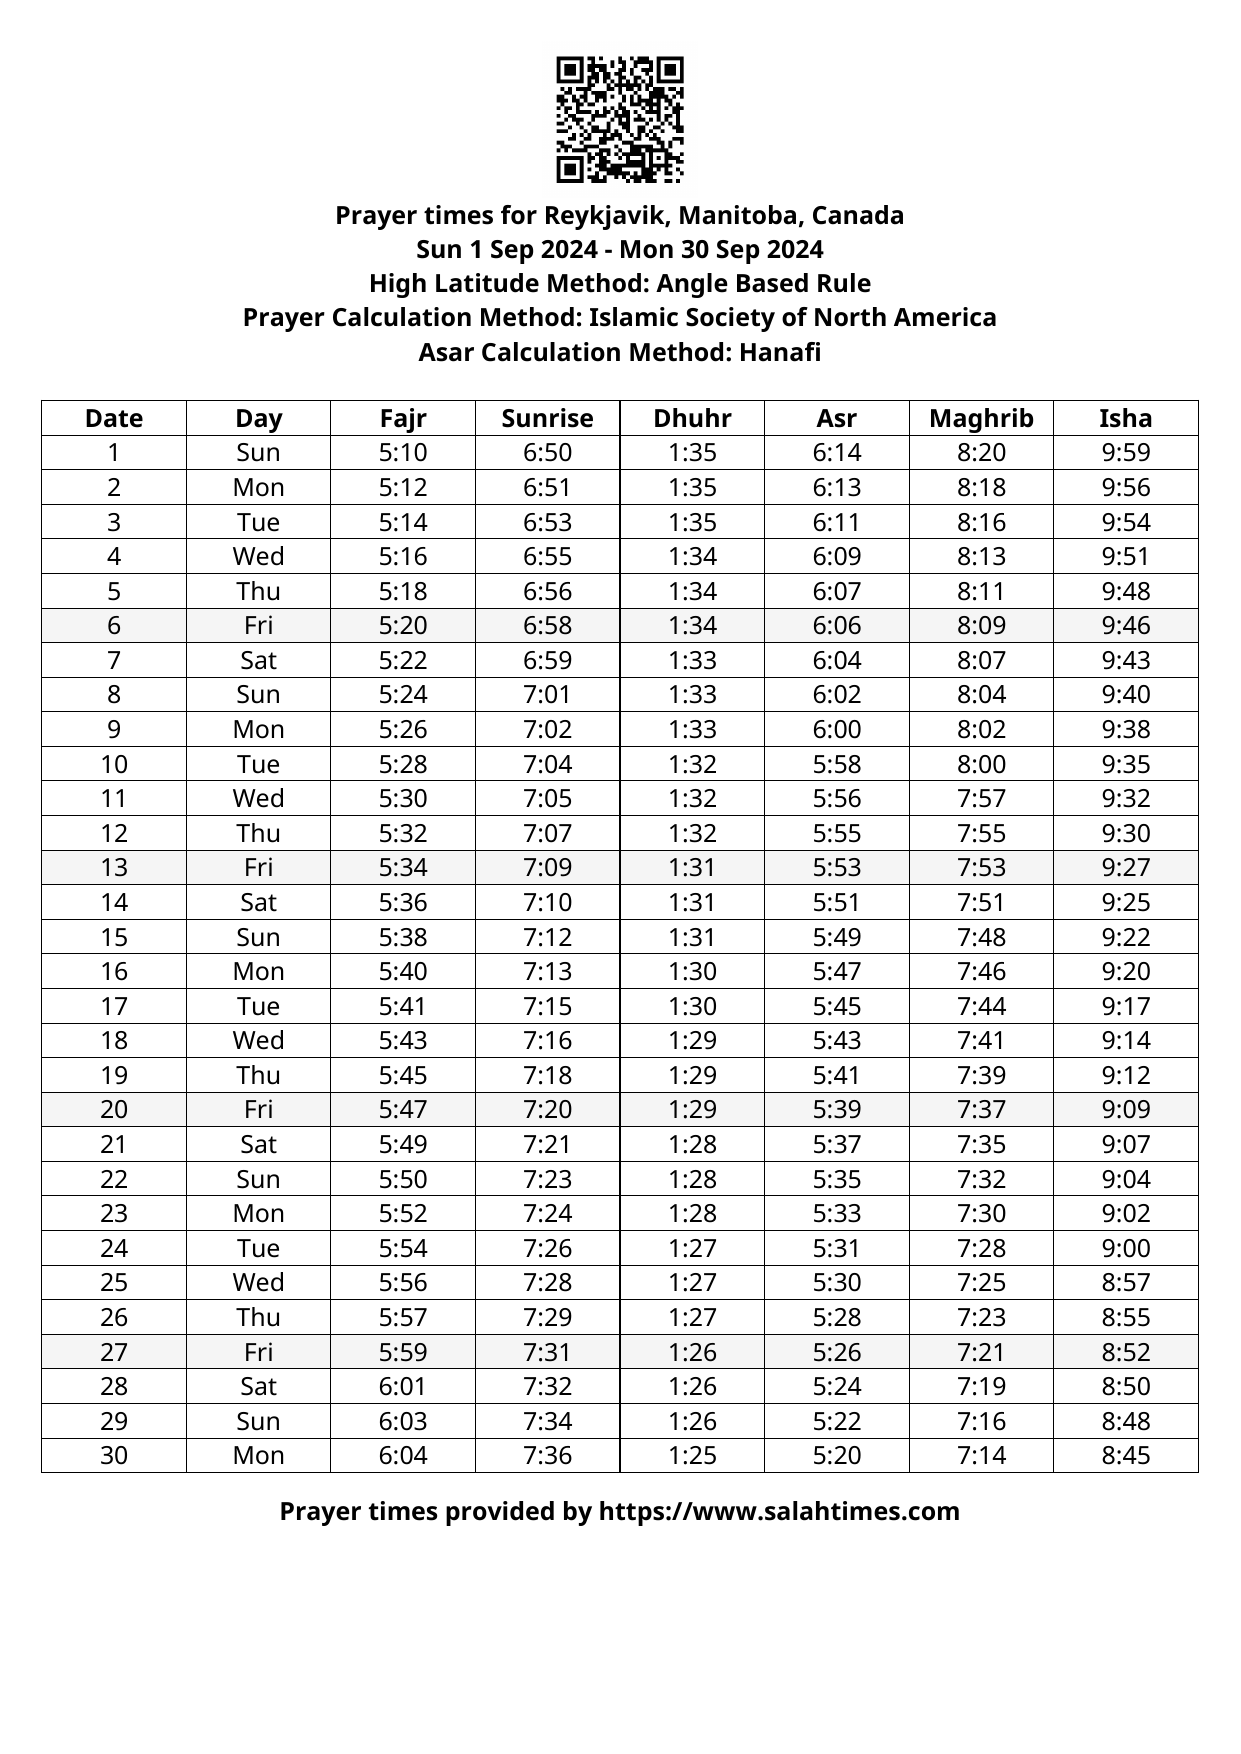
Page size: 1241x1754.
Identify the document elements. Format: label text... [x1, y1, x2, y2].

table_cell 8:07 [910, 643, 1053, 677]
table_cell 5:37 [765, 1127, 909, 1161]
table_cell 9:40 [1054, 678, 1198, 711]
table_cell 6 [42, 609, 186, 642]
table_cell 5:18 [331, 574, 475, 607]
table_cell 8:00 [910, 747, 1053, 780]
table_cell 8 [42, 678, 186, 711]
table_cell 9:51 [1054, 539, 1198, 573]
table_cell 5:47 [331, 1093, 475, 1126]
table_cell 7:39 [910, 1058, 1053, 1092]
table_cell 16 [42, 954, 186, 988]
table_cell 7:28 [910, 1231, 1053, 1264]
table_cell 8:57 [1054, 1266, 1198, 1299]
table_cell 7:18 [476, 1058, 619, 1092]
table_header Day [187, 401, 330, 434]
table_cell 5:36 [331, 885, 475, 919]
table_cell Sun [187, 1404, 330, 1437]
table_cell 18 [42, 1024, 186, 1057]
table_header Date [42, 401, 186, 434]
table_cell 6:59 [476, 643, 619, 677]
table_cell 21 [42, 1127, 186, 1161]
table_cell 5:56 [765, 781, 909, 815]
table_cell 13 [42, 851, 186, 884]
table_cell 5:41 [331, 989, 475, 1022]
table_cell 7:12 [476, 920, 619, 953]
table_cell Mon [187, 1196, 330, 1230]
table_cell 8:18 [910, 470, 1053, 504]
table_cell 7:20 [476, 1093, 619, 1126]
table_cell 1:32 [621, 747, 764, 780]
table_cell 5:24 [331, 678, 475, 711]
table_cell 6:02 [765, 678, 909, 711]
table_cell Mon [187, 954, 330, 988]
table_cell 7:16 [476, 1024, 619, 1057]
text Sun 1 Sep 2024 - Mon 30 Sep 2024 [42, 232, 1198, 266]
table_cell 6:01 [331, 1369, 475, 1403]
table_cell 22 [42, 1162, 186, 1195]
table_cell 6:04 [765, 643, 909, 677]
table_cell 1:26 [621, 1335, 764, 1368]
table_cell Wed [187, 539, 330, 573]
table_cell 7:15 [476, 989, 619, 1022]
table_cell 5:49 [765, 920, 909, 953]
table_cell 6:04 [331, 1439, 475, 1472]
table_cell 1:31 [621, 851, 764, 884]
table_cell 6:13 [765, 470, 909, 504]
table_cell 5:20 [331, 609, 475, 642]
table_cell 5:52 [331, 1196, 475, 1230]
table_cell 6:14 [765, 436, 909, 469]
table_header Fajr [331, 401, 475, 434]
table_cell 1:34 [621, 574, 764, 607]
table_cell 6:03 [331, 1404, 475, 1437]
table_cell 8:09 [910, 609, 1053, 642]
table_cell 1:30 [621, 954, 764, 988]
table_cell Fri [187, 851, 330, 884]
table_cell 5:34 [331, 851, 475, 884]
table_cell 5:26 [331, 712, 475, 746]
table_cell 8:55 [1054, 1300, 1198, 1334]
table_cell 9:02 [1054, 1196, 1198, 1230]
table_cell 1:30 [621, 989, 764, 1022]
table_cell 1:27 [621, 1266, 764, 1299]
table_cell 5:30 [331, 781, 475, 815]
table_cell 1:28 [621, 1196, 764, 1230]
table_cell 9:59 [1054, 436, 1198, 469]
table_cell 7:57 [910, 781, 1053, 815]
table_cell Fri [187, 1093, 330, 1126]
table_cell 9:09 [1054, 1093, 1198, 1126]
table_cell 5:50 [331, 1162, 475, 1195]
table_cell 6:11 [765, 505, 909, 538]
table_cell 7:19 [910, 1369, 1053, 1403]
table_cell 7:16 [910, 1404, 1053, 1437]
table_cell 3 [42, 505, 186, 538]
table_header Isha [1054, 401, 1198, 434]
table_cell 5:49 [331, 1127, 475, 1161]
table_cell 6:58 [476, 609, 619, 642]
table_cell Thu [187, 1300, 330, 1334]
table_cell 7:34 [476, 1404, 619, 1437]
table_cell 8:48 [1054, 1404, 1198, 1437]
table_cell 7:01 [476, 678, 619, 711]
table_cell 24 [42, 1231, 186, 1264]
table_cell 7:53 [910, 851, 1053, 884]
table_cell 7:55 [910, 816, 1053, 849]
table_cell 1:27 [621, 1300, 764, 1334]
table_cell 1:35 [621, 436, 764, 469]
table_cell 7:13 [476, 954, 619, 988]
table_cell 7:23 [476, 1162, 619, 1195]
table_cell 5:45 [331, 1058, 475, 1092]
table_cell Sun [187, 678, 330, 711]
table_cell 1:33 [621, 712, 764, 746]
table_cell 7:41 [910, 1024, 1053, 1057]
table_cell 5:53 [765, 851, 909, 884]
table_header Dhuhr [621, 401, 764, 434]
table_cell 9:54 [1054, 505, 1198, 538]
table_cell 1:32 [621, 781, 764, 815]
table_cell 1 [42, 436, 186, 469]
table_cell 7:21 [476, 1127, 619, 1161]
table_cell Sat [187, 1127, 330, 1161]
table_cell 6:55 [476, 539, 619, 573]
table_cell 1:35 [621, 505, 764, 538]
table_cell 9:32 [1054, 781, 1198, 815]
table_cell 1:26 [621, 1404, 764, 1437]
table_cell 7:51 [910, 885, 1053, 919]
table_cell 7:09 [476, 851, 619, 884]
table_cell 5:20 [765, 1439, 909, 1472]
table_cell 1:32 [621, 816, 764, 849]
table_cell Fri [187, 609, 330, 642]
table_cell 6:53 [476, 505, 619, 538]
table_cell 5:38 [331, 920, 475, 953]
table_cell 28 [42, 1369, 186, 1403]
table_cell 30 [42, 1439, 186, 1472]
table_cell 9 [42, 712, 186, 746]
table_cell Sun [187, 1162, 330, 1195]
table_cell 9:17 [1054, 989, 1198, 1022]
table_cell 7:46 [910, 954, 1053, 988]
table_cell Thu [187, 574, 330, 607]
table_cell Mon [187, 1439, 330, 1472]
table_cell 6:56 [476, 574, 619, 607]
table_cell 9:07 [1054, 1127, 1198, 1161]
table_cell Tue [187, 505, 330, 538]
table_cell Tue [187, 989, 330, 1022]
table_cell Wed [187, 1266, 330, 1299]
table_cell 25 [42, 1266, 186, 1299]
table_cell 7:32 [910, 1162, 1053, 1195]
table_cell 5:12 [331, 470, 475, 504]
table_cell 6:06 [765, 609, 909, 642]
table_cell Sun [187, 920, 330, 953]
table_cell 7:14 [910, 1439, 1053, 1472]
table_cell 5:39 [765, 1093, 909, 1126]
table_cell 8:20 [910, 436, 1053, 469]
table_cell 9:20 [1054, 954, 1198, 988]
table_cell 7:28 [476, 1266, 619, 1299]
table_cell 9:46 [1054, 609, 1198, 642]
table_cell 15 [42, 920, 186, 953]
text High Latitude Method: Angle Based Rule [42, 266, 1198, 300]
table_cell 5:45 [765, 989, 909, 1022]
table_cell 8:50 [1054, 1369, 1198, 1403]
table_cell 7 [42, 643, 186, 677]
table_cell 20 [42, 1093, 186, 1126]
table_cell 6:07 [765, 574, 909, 607]
table_cell 5:22 [331, 643, 475, 677]
text Prayer Calculation Method: Islamic Society of North America [42, 300, 1198, 334]
table_cell 5:10 [331, 436, 475, 469]
table_cell 7:44 [910, 989, 1053, 1022]
table_cell 7:24 [476, 1196, 619, 1230]
table_cell 11 [42, 781, 186, 815]
table_cell 5:47 [765, 954, 909, 988]
table_cell 5:33 [765, 1196, 909, 1230]
table_cell Sun [187, 436, 330, 469]
table_cell 6:09 [765, 539, 909, 573]
picture [542, 41, 699, 198]
table_cell 5:43 [331, 1024, 475, 1057]
table_cell 7:30 [910, 1196, 1053, 1230]
table_cell 7:31 [476, 1335, 619, 1368]
table_cell 9:12 [1054, 1058, 1198, 1092]
table_cell 1:26 [621, 1369, 764, 1403]
table_cell 5:51 [765, 885, 909, 919]
table_cell 1:29 [621, 1093, 764, 1126]
table_cell Tue [187, 747, 330, 780]
table_cell 7:48 [910, 920, 1053, 953]
table_cell 10 [42, 747, 186, 780]
table_cell 7:04 [476, 747, 619, 780]
table_cell 1:33 [621, 643, 764, 677]
table_cell 1:27 [621, 1231, 764, 1264]
table_cell 5:43 [765, 1024, 909, 1057]
table_header Sunrise [476, 401, 619, 434]
table_cell Wed [187, 781, 330, 815]
table_cell 5:54 [331, 1231, 475, 1264]
table_cell 5:57 [331, 1300, 475, 1334]
text Prayer times for Reykjavik, Manitoba, Canada [42, 198, 1198, 232]
table_cell 4 [42, 539, 186, 573]
table_cell 7:25 [910, 1266, 1053, 1299]
table_cell 8:16 [910, 505, 1053, 538]
table_cell 1:31 [621, 920, 764, 953]
table_cell 5:40 [331, 954, 475, 988]
table_cell 9:22 [1054, 920, 1198, 953]
table_cell Mon [187, 470, 330, 504]
table_header Asr [765, 401, 909, 434]
table_cell Wed [187, 1024, 330, 1057]
table_cell 8:52 [1054, 1335, 1198, 1368]
table_cell 6:51 [476, 470, 619, 504]
table_cell Thu [187, 816, 330, 849]
table_cell 5:56 [331, 1266, 475, 1299]
table_cell 7:36 [476, 1439, 619, 1472]
table_cell 5:55 [765, 816, 909, 849]
table_cell 1:28 [621, 1127, 764, 1161]
table_cell 7:26 [476, 1231, 619, 1264]
table_cell 6:00 [765, 712, 909, 746]
table_cell 7:02 [476, 712, 619, 746]
table_cell 5 [42, 574, 186, 607]
table_cell 2 [42, 470, 186, 504]
table_cell 5:35 [765, 1162, 909, 1195]
table_cell 5:28 [765, 1300, 909, 1334]
table_cell 17 [42, 989, 186, 1022]
table_cell 7:32 [476, 1369, 619, 1403]
table_cell 9:25 [1054, 885, 1198, 919]
table_cell 8:13 [910, 539, 1053, 573]
table_cell 5:14 [331, 505, 475, 538]
table_cell 9:00 [1054, 1231, 1198, 1264]
table_cell 1:28 [621, 1162, 764, 1195]
table_cell 7:35 [910, 1127, 1053, 1161]
table_cell 5:16 [331, 539, 475, 573]
table_cell 1:34 [621, 539, 764, 573]
table_cell 8:11 [910, 574, 1053, 607]
table_cell 5:26 [765, 1335, 909, 1368]
table_cell 1:31 [621, 885, 764, 919]
table_cell 19 [42, 1058, 186, 1092]
table_cell 5:58 [765, 747, 909, 780]
table_cell 8:02 [910, 712, 1053, 746]
table_header Maghrib [910, 401, 1053, 434]
table_cell 5:41 [765, 1058, 909, 1092]
table_cell 9:48 [1054, 574, 1198, 607]
table_cell 7:23 [910, 1300, 1053, 1334]
table_cell 12 [42, 816, 186, 849]
table_cell 26 [42, 1300, 186, 1334]
table_cell 5:28 [331, 747, 475, 780]
table_cell 9:14 [1054, 1024, 1198, 1057]
table_cell Sat [187, 885, 330, 919]
table_cell 6:50 [476, 436, 619, 469]
table_cell Fri [187, 1335, 330, 1368]
table_cell 8:45 [1054, 1439, 1198, 1472]
table_cell 1:34 [621, 609, 764, 642]
table_cell 7:37 [910, 1093, 1053, 1126]
table_cell 9:04 [1054, 1162, 1198, 1195]
table_cell Thu [187, 1058, 330, 1092]
text Asar Calculation Method: Hanafi [42, 334, 1198, 368]
table_cell 1:25 [621, 1439, 764, 1472]
table_cell Mon [187, 712, 330, 746]
table_cell 9:30 [1054, 816, 1198, 849]
text Prayer times provided by https://www.salahtimes.com [42, 1494, 1198, 1528]
table_cell 23 [42, 1196, 186, 1230]
table_cell 1:29 [621, 1058, 764, 1092]
table_cell 9:56 [1054, 470, 1198, 504]
table_cell 27 [42, 1335, 186, 1368]
table_cell 9:38 [1054, 712, 1198, 746]
table_cell 9:27 [1054, 851, 1198, 884]
table_cell 7:21 [910, 1335, 1053, 1368]
table_cell 7:05 [476, 781, 619, 815]
table_cell 29 [42, 1404, 186, 1437]
table_cell Tue [187, 1231, 330, 1264]
table_cell Sat [187, 1369, 330, 1403]
table_cell 7:29 [476, 1300, 619, 1334]
table_cell 14 [42, 885, 186, 919]
table_cell 7:07 [476, 816, 619, 849]
table_cell 9:43 [1054, 643, 1198, 677]
table_cell 8:04 [910, 678, 1053, 711]
table_cell 5:32 [331, 816, 475, 849]
table_cell 5:24 [765, 1369, 909, 1403]
table_cell 7:10 [476, 885, 619, 919]
table_cell 5:31 [765, 1231, 909, 1264]
table_cell 5:22 [765, 1404, 909, 1437]
table_cell 1:29 [621, 1024, 764, 1057]
table_cell 5:59 [331, 1335, 475, 1368]
table_cell 5:30 [765, 1266, 909, 1299]
table_cell 1:35 [621, 470, 764, 504]
table_cell 9:35 [1054, 747, 1198, 780]
table_cell 1:33 [621, 678, 764, 711]
table_cell Sat [187, 643, 330, 677]
